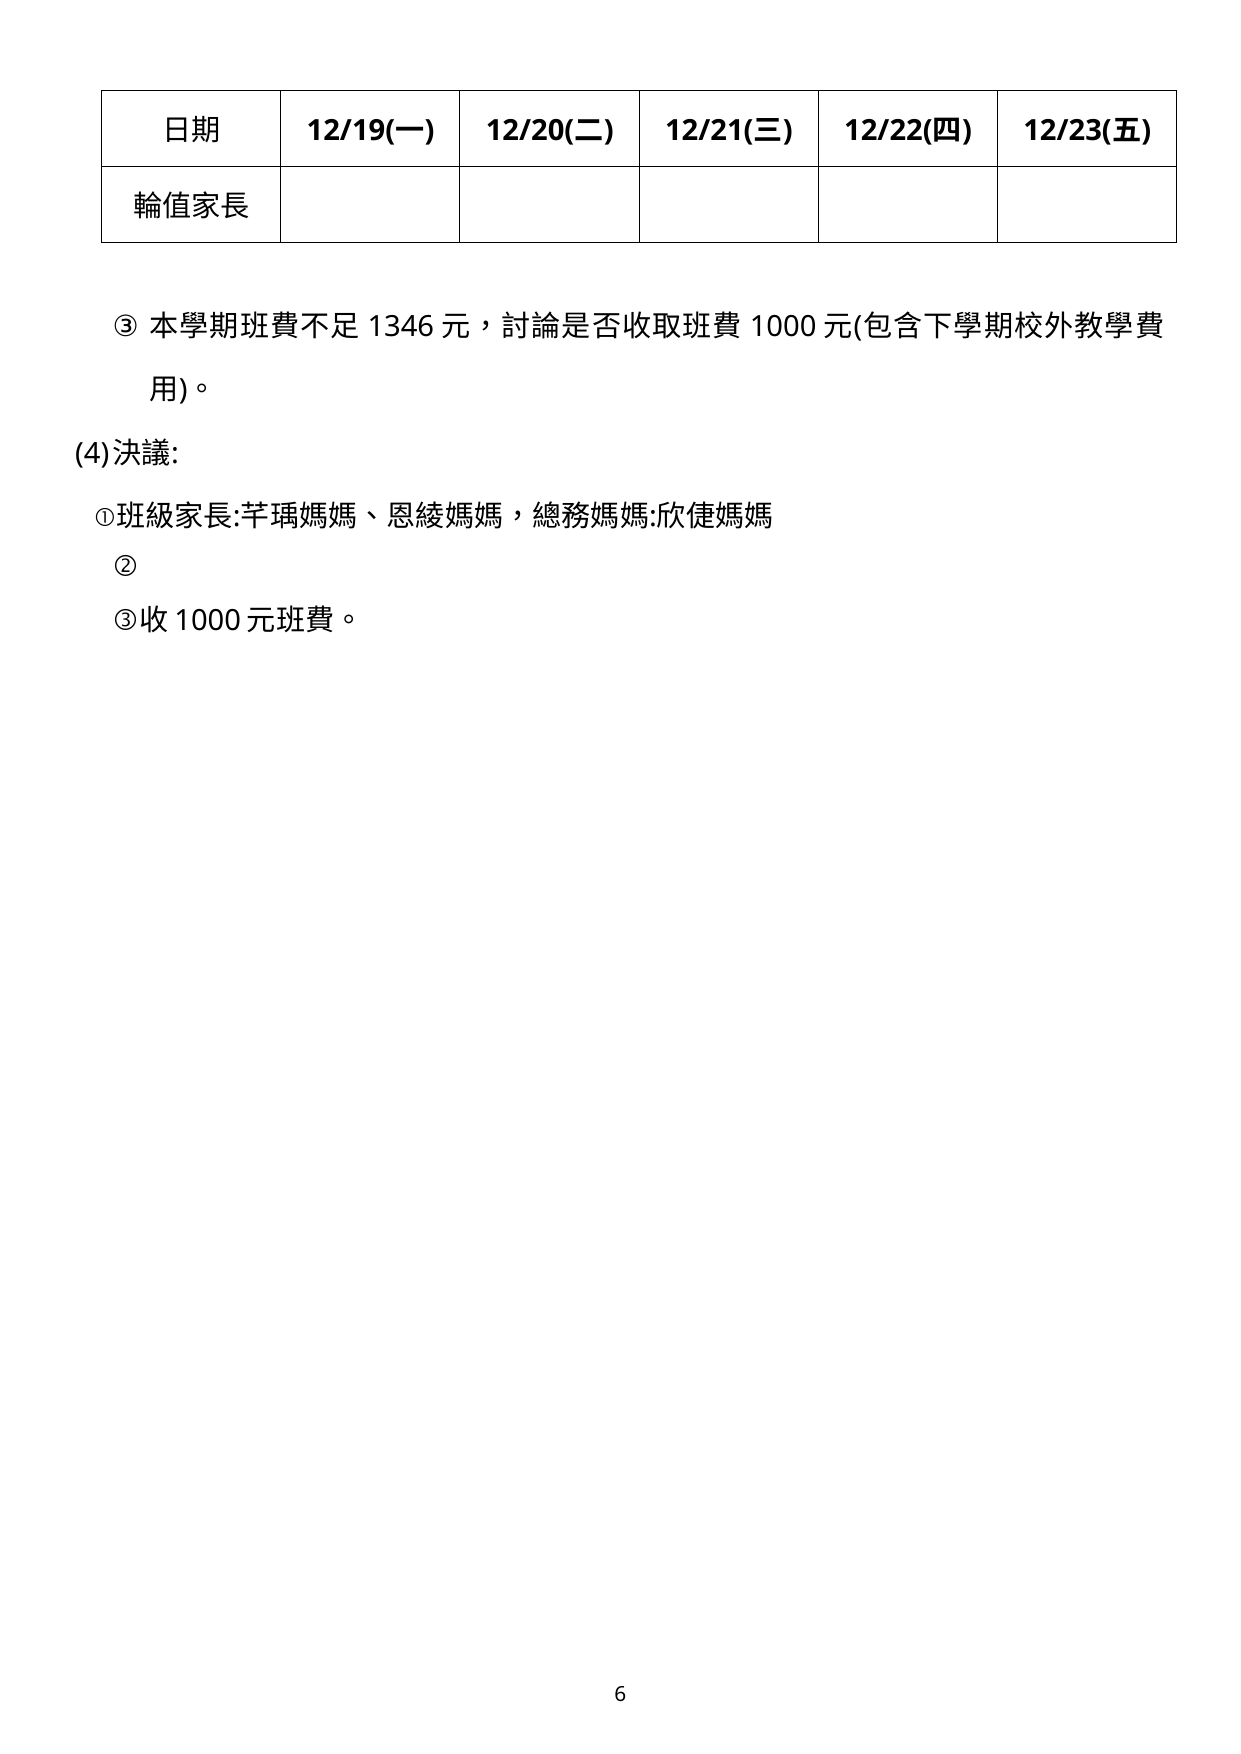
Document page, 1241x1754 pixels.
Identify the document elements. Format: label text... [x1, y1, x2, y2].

list 收1000元班費。 [112, 596, 1165, 638]
table_header 12/20(二) [460, 91, 639, 166]
table_header 12/19(一) [281, 91, 459, 166]
table_cell [998, 167, 1176, 242]
table_cell [281, 167, 459, 242]
list 本學期班費不足1346元，討論是否收取班費1000元(包含下學期校外教學費用)。 [112, 302, 1165, 408]
table_header 12/22(四) [819, 91, 997, 166]
table_header 日期 [102, 91, 280, 166]
text 班級家長:芊瑀媽媽、恩綾媽媽，總務媽媽:欣倢媽媽 [75, 493, 1165, 535]
table_cell 輪值家長 [102, 167, 280, 242]
table_cell [819, 167, 997, 242]
list 決議: [75, 429, 1165, 472]
table_cell [460, 167, 639, 242]
table_header 12/21(三) [640, 91, 818, 166]
table_cell [640, 167, 818, 242]
table_header 12/23(五) [998, 91, 1176, 166]
